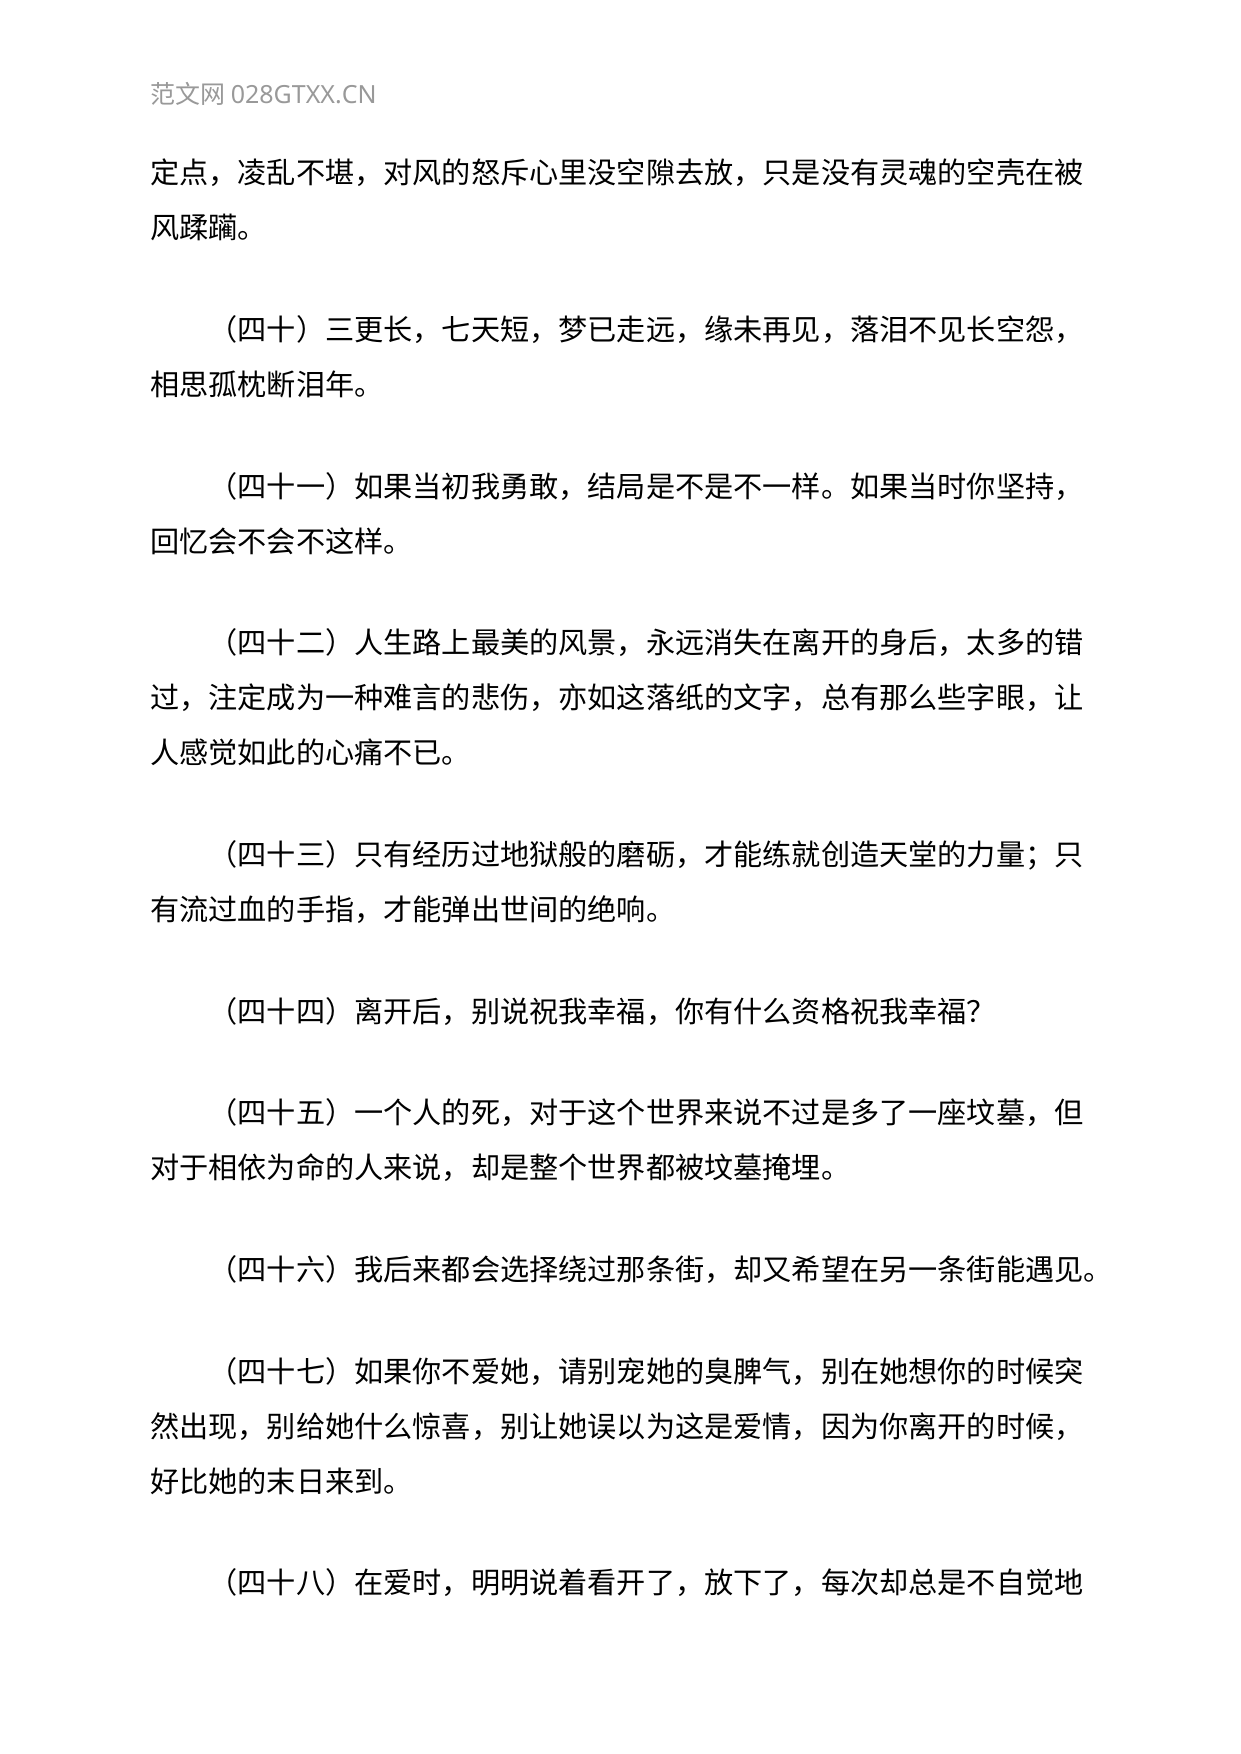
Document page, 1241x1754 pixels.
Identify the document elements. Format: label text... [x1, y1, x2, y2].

text （四十六）我后来都会选择绕过那条街，却又希望在另一条街能遇见。 [150, 1247, 1090, 1289]
text （四十五）一个人的死，对于这个世界来说不过是多了一座坟墓，但对于相依为命的人来说，却是整个世界都被坟墓掩埋。 [150, 1090, 1090, 1187]
text （四十）三更长，七天短，梦已走远，缘未再见，落泪不见长空怨，相思孤枕断泪年。 [150, 307, 1090, 404]
text （四十二）人生路上最美的风景，永远消失在离开的身后，太多的错过，注定成为一种难言的悲伤，亦如这落纸的文字，总有那么些字眼，让人感觉如此的心痛不已。 [150, 620, 1090, 772]
text （四十三）只有经历过地狱般的磨砺，才能练就创造天堂的力量；只有流过血的手指，才能弹出世间的绝响。 [150, 832, 1090, 929]
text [150, 1560, 1090, 1602]
text （四十四）离开后，别说祝我幸福，你有什么资格祝我幸福？ [150, 988, 1090, 1031]
text （四十七）如果你不爱她，请别宠她的臭脾气，别在她想你的时候突然出现，别给她什么惊喜，别让她误以为这是爱情，因为你离开的时候，好比她的末日来到。 [150, 1348, 1090, 1501]
text （四十一）如果当初我勇敢，结局是不是不一样。如果当时你坚持，回忆会不会不这样。 [150, 463, 1090, 561]
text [150, 150, 1090, 247]
